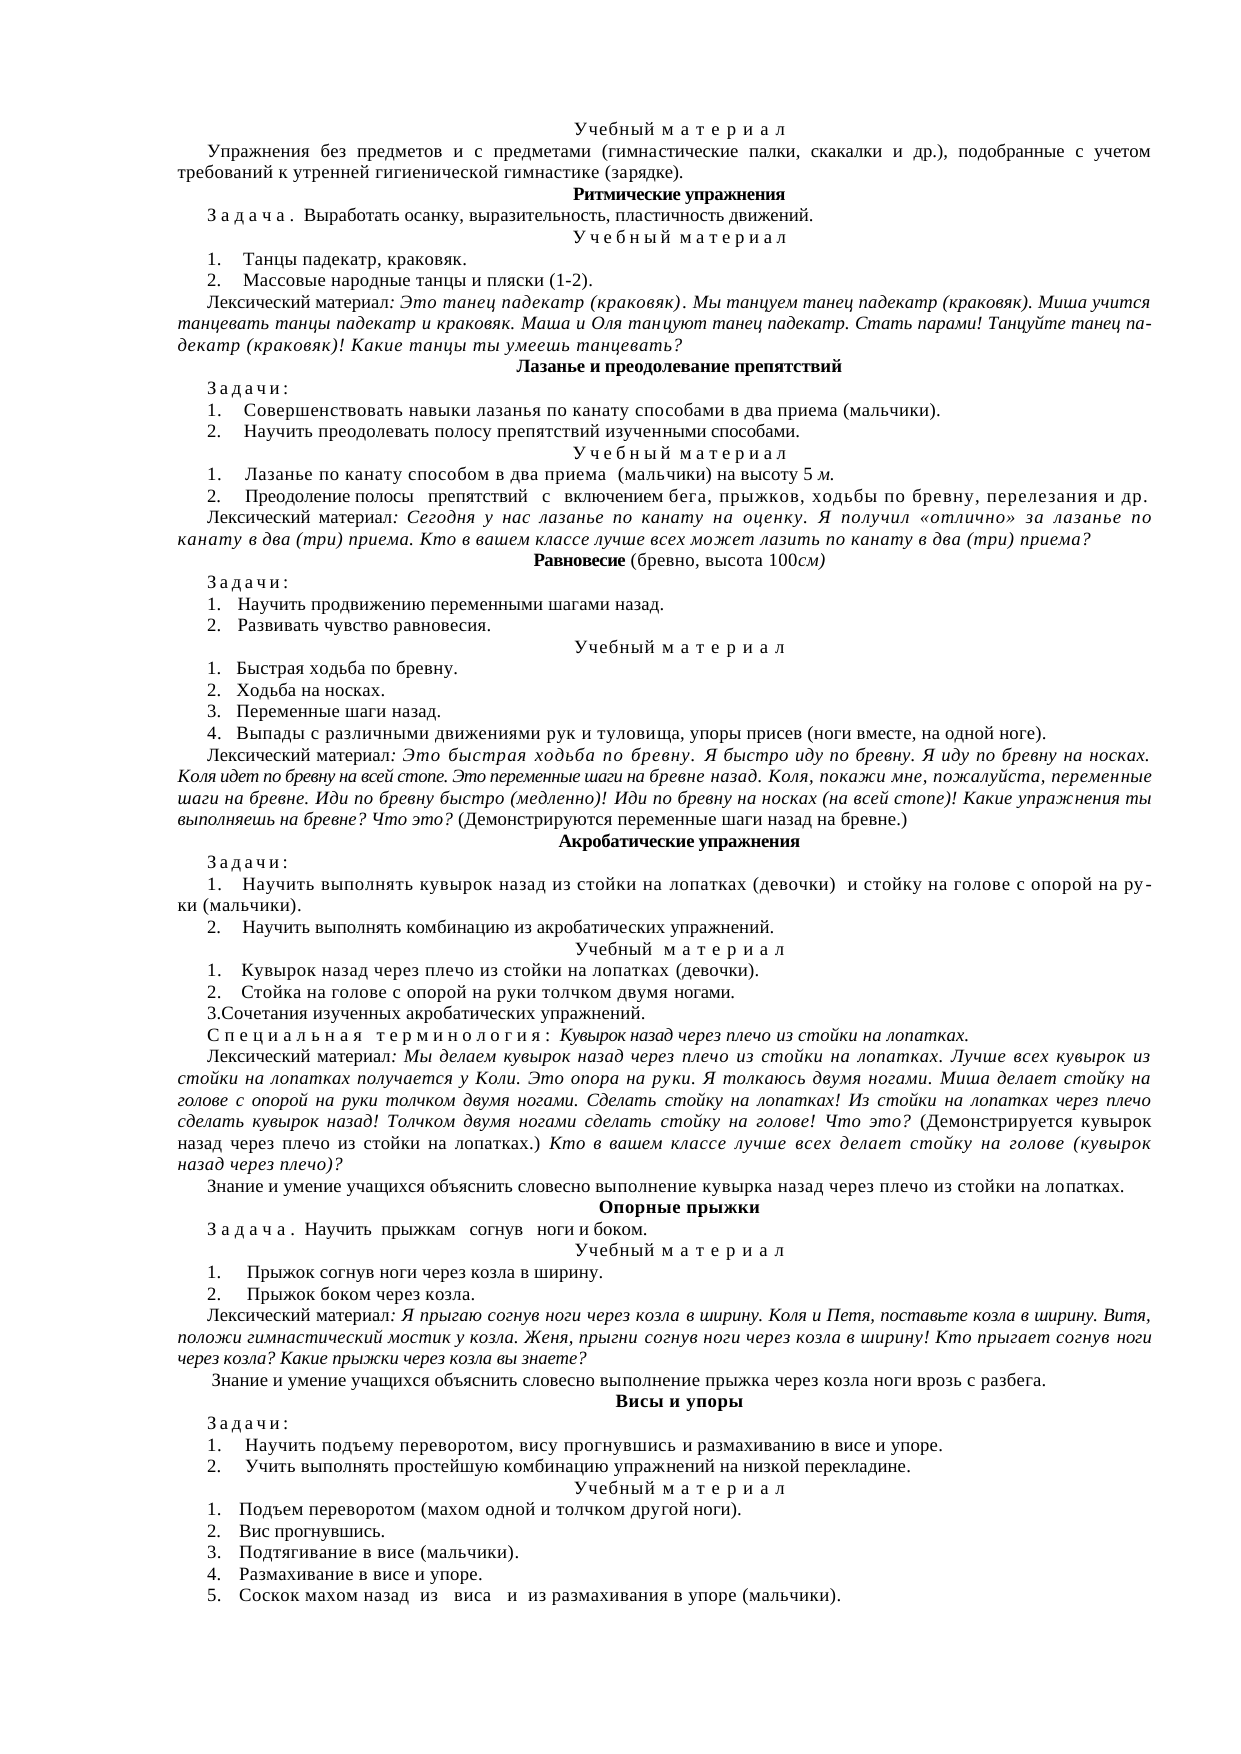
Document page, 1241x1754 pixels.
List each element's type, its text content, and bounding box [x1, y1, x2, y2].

text Учебный материал [177, 636, 1152, 657]
text Знание и умение учащихся объяснить словесно выполнение прыжка через козла ноги врозь с разбега. [177, 1369, 1152, 1390]
text Учебный материал [177, 937, 1152, 959]
list Лазанье по канату способом в два приема (мальчики) на высоту 5 м. [177, 463, 1152, 485]
text Знание и умение учащихся объяснить словесно выполнение кувырка назад через плечо из стойки на лопатках. [177, 1175, 1152, 1196]
text Акробатические упражнения [177, 830, 1152, 851]
list Прыжок согнув ноги через козла в ширину. [177, 1261, 1152, 1282]
text Задача. Научить прыжкам согнув ноги и боком. [177, 1218, 1152, 1239]
text Задачи: [177, 851, 1152, 873]
text Учебный материал [177, 442, 1152, 463]
text Лексический материал: Сегодня у нас лазанье по канату на оценку. Я получил «отлично» за лазанье по канату в два (три) приема. Кто в вашем классе лучше всех может лазить по канату в два (три) приема? [177, 506, 1152, 549]
text Учебный материал [177, 1239, 1152, 1261]
list Танцы падекатр, краковяк. [177, 247, 1152, 269]
text Равновесие (бревно, высота 100см) [177, 549, 1152, 571]
text Лексический материал: Я прыгаю согнув ноги через козла в ширину. Коля и Петя, поставьте козла в ширину. Витя, положи гимнастический мостик у козла. Женя, прыгни согнув ноги через козла в ширину! Кто прыгает согнув ноги через козла? Какие прыжки через козла вы знаете? [177, 1304, 1152, 1369]
text Учебный материал [177, 226, 1152, 247]
list Учить выполнять простейшую комбинацию упражнений на низкой перекладине. [177, 1455, 1152, 1477]
list Подтягивание в висе (мальчики). [177, 1541, 1152, 1563]
list Научить выполнять кувырок назад из стойки на лопатках (девочки) и стойку на голове с опорой на руки (мальчики). [177, 873, 1152, 916]
text Задача. Выработать осанку, выразительность, пластичность движений. [177, 204, 1152, 226]
text Задачи: [177, 1412, 1152, 1433]
list Быстрая ходьба по бревну. [177, 657, 1152, 679]
list Научить преодолевать полосу препятствий изученными способами. [177, 420, 1152, 442]
list Стойка на голове с опорой на руки толчком двумя ногами. [177, 981, 1152, 1002]
list Научить продвижению переменными шагами назад. [177, 592, 1152, 614]
text Ритмические упражнения [177, 183, 1152, 204]
text Лексический материал: Это быстрая ходьба по бревну. Я быстро иду по бревну. Я иду по бревну на носках. Коля идет по бревну на всей стопе. Это переменные шаги на бревне назад. Коля, покажи мне, пожалуйста, переменные шаги на бревне. Иди по бревну быстро (медленно)! Иди по бревну на носках (на всей стопе)! Какие упражнения ты выполняешь на бревне? Что это? (Демонстрируются переменные шаги назад на бревне.) [177, 743, 1152, 830]
list Прыжок боком через козла. [177, 1282, 1152, 1304]
text Лексический материал: Мы делаем кувырок назад через плечо из стойки на лопатках. Лучше всех кувырок из стойки на лопатках получается у Коли. Это опора на руки. Я толкаюсь двумя ногами. Миша делает стойку на голове с опорой на руки толчком двумя ногами. Сделать стойку на лопатках! Из стойки на лопатках через плечо сделать кувырок назад! Толчком двумя ногами сделать стойку на голове! Что это? (Демонстрируется кувырок назад через плечо из стойки на лопатках.) Кто в вашем классе лучше всех делает стойку на голове (кувырок назад через плечо)? [177, 1045, 1152, 1175]
list Научить подъему переворотом, вису прогнувшись и размахиванию в висе и упоре. [177, 1433, 1152, 1455]
list Размахивание в висе и упоре. [177, 1563, 1152, 1584]
text Специальная терминология: Кувырок назад через плечо из стойки на лопатках. [177, 1024, 1152, 1045]
text Упражнения без предметов и с предметами (гимнастические палки, скакалки и др.), подобранные с учетом требований к утренней гигиенической гимнастике (зарядке). [177, 140, 1152, 183]
text Лазанье и преодолевание препятствий [177, 355, 1152, 377]
list Вис прогнувшись. [177, 1520, 1152, 1541]
text Задачи: [177, 377, 1152, 398]
text Учебный материал [177, 118, 1152, 140]
list Научить выполнять комбинацию из акробатических упражнений. [177, 916, 1152, 937]
list Ходьба на носках. [177, 679, 1152, 700]
list Кувырок назад через плечо из стойки на лопатках (девочки). [177, 959, 1152, 981]
list Преодоление полосы препятствий с включением бега, прыжков, ходьбы по бревну, перелезания и др. [177, 485, 1152, 506]
list Выпады с различными движениями рук и туловища, упоры присев (ноги вместе, на одной ноге). [177, 722, 1152, 743]
text 3.Сочетания изученных акробатических упражнений. [177, 1002, 1152, 1024]
text Лексический материал: Это танец падекатр (краковяк). Мы танцуем танец падекатр (краковяк). Миша учится танцевать танцы падекатр и краковяк. Маша и Оля танцуют танец падекатр. Стать парами! Танцуйте танец падекатр (краковяк)! Какие танцы ты умеешь танцевать? [177, 291, 1152, 355]
list Подъем переворотом (махом одной и толчком другой ноги). [177, 1498, 1152, 1520]
list Развивать чувство равновесия. [177, 614, 1152, 636]
list Соскок махом назад из виса и из размахивания в упоре (мальчики). [177, 1584, 1152, 1606]
text Висы и упоры [177, 1390, 1152, 1412]
list Переменные шаги назад. [177, 700, 1152, 722]
text Задачи: [177, 571, 1152, 592]
text Опорные прыжки [177, 1196, 1152, 1218]
list Совершенствовать навыки лазанья по канату способами в два приема (мальчики). [177, 398, 1152, 420]
list Массовые народные танцы и пляски (1-2). [177, 269, 1152, 291]
text Учебный материал [177, 1477, 1152, 1498]
